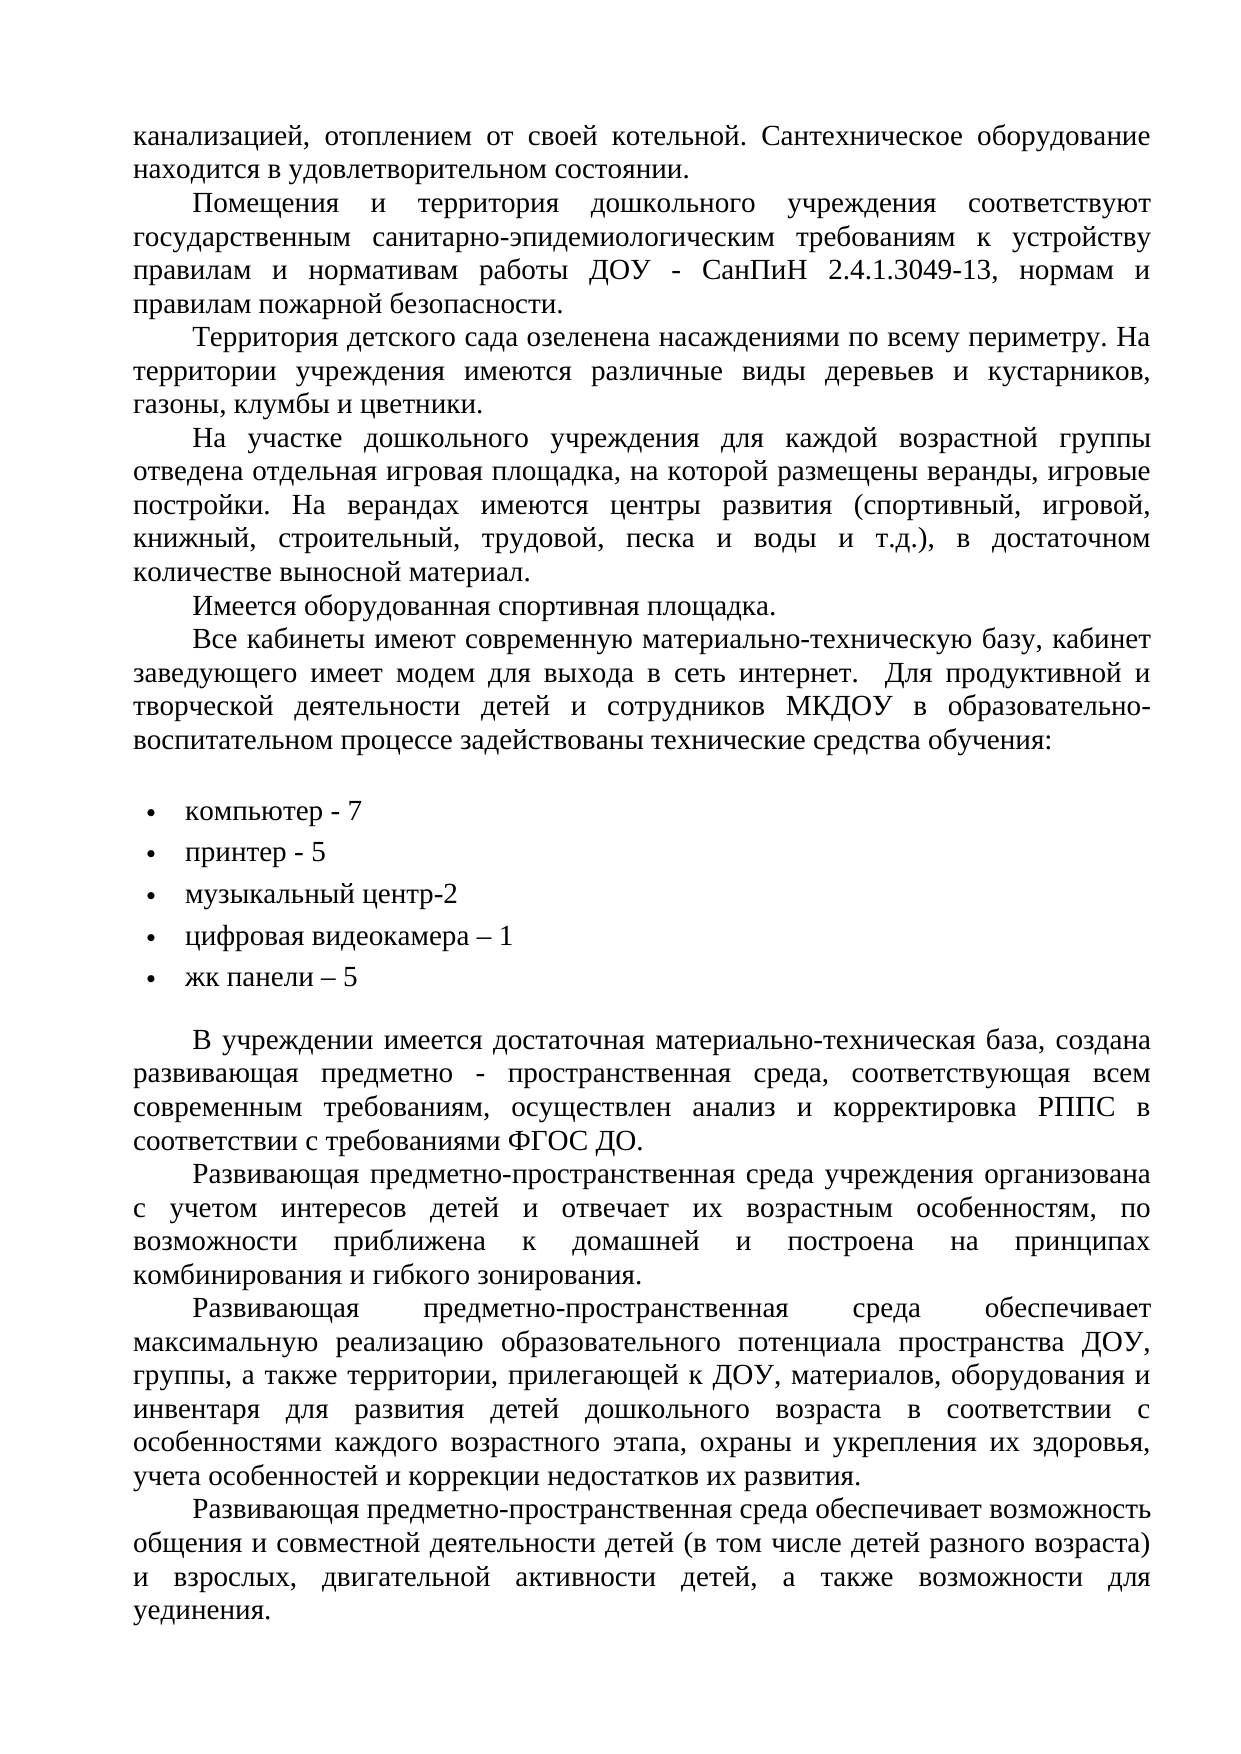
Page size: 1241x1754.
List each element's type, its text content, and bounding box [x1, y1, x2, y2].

text Территория детского сада озеленена насаждениями по всему периметру. На территории учреждения имеются различные виды деревьев и кустарников, газоны, клумбы и цветники. [133, 319, 1152, 420]
text Развивающая предметно-пространственная среда обеспечивает максимальную реализацию образовательного потенциала пространства ДОУ, группы, а также территории, прилегающей к ДОУ, материалов, оборудования и инвентаря для развития детей дошкольного возраста в соответствии с особенностями каждого возрастного этапа, охраны и укрепления их здоровья, учета особенностей и коррекции недостатков их развития. [133, 1290, 1152, 1492]
text На участке дошкольного учреждения для каждой возрастной группы отведена отдельная игровая площадка, на которой размещены веранды, игровые постройки. На верандах имеются центры развития (спортивный, игровой, книжный, строительный, трудовой, песка и воды и т.д.), в достаточном количестве выносной материал. [133, 420, 1152, 588]
text В учреждении имеется достаточная материально-техническая база, создана развивающая предметно - пространственная среда, соответствующая всем современным требованиям, осуществлен анализ и корректировка РППС в соответствии с требованиями ФГОС ДО. [133, 1022, 1152, 1156]
text Имеется оборудованная спортивная площадка. [133, 588, 1152, 621]
text Развивающая предметно-пространственная среда учреждения организована с учетом интересов детей и отвечает их возрастным особенностям, по возможности приближена к домашней и построена на принципах комбинирования и гибкого зонирования. [133, 1156, 1152, 1290]
list компьютер - 7 [147, 784, 1152, 826]
text Развивающая предметно-пространственная среда обеспечивает возможность общения и совместной деятельности детей (в том числе детей разного возраста) и взрослых, двигательной активности детей, а также возможности для уединения. [133, 1492, 1152, 1626]
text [133, 118, 1152, 185]
list цифровая видеокамера – 1 [147, 909, 1152, 951]
list принтер - 5 [147, 826, 1152, 868]
list музыкальный центр-2 [147, 868, 1152, 909]
list жк панели – 5 [147, 951, 1152, 993]
text Все кабинеты имеют современную материально-техническую базу, кабинет заведующего имеет модем для выхода в сеть интернет. Для продуктивной и творческой деятельности детей и сотрудников МКДОУ в образовательно-воспитательном процессе задействованы технические средства обучения: [133, 621, 1152, 755]
text Помещения и территория дошкольного учреждения соответствуют государственным санитарно-эпидемиологическим требованиям к устройству правилам и нормативам работы ДОУ - СанПиН 2.4.1.3049-13, нормам и правилам пожарной безопасности. [133, 185, 1152, 319]
